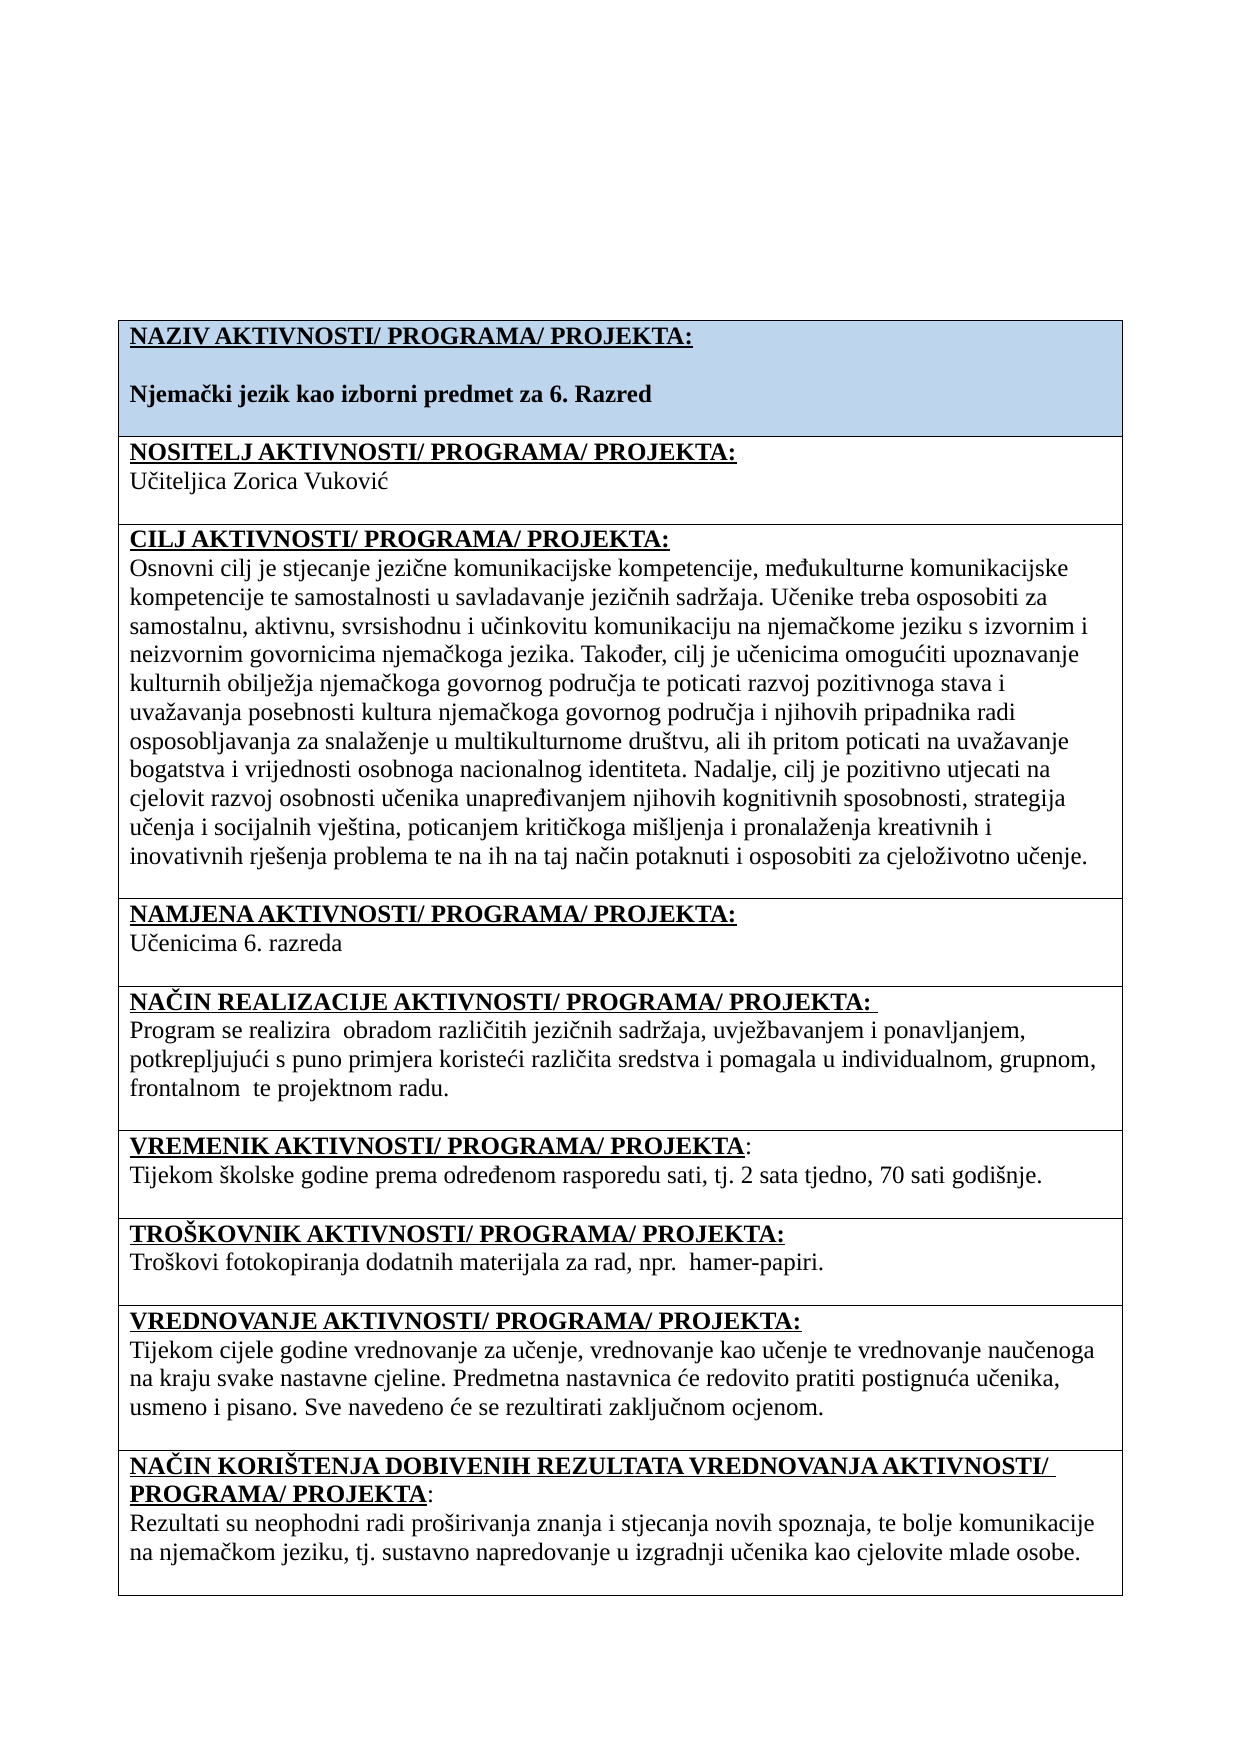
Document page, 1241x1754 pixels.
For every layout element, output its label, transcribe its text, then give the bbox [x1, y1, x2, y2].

table_cell NOSITELJ AKTIVNOSTI/ PROGRAMA/ PROJEKTA: Učiteljica Zorica Vuković [119, 437, 1122, 523]
table_cell NAČIN REALIZACIJE AKTIVNOSTI/ PROGRAMA/ PROJEKTA: Program se realizira obradom različitih jezičnih sadržaja, uvježbavanjem i ponavljanjem, potkrepljujući s puno primjera koristeći različita sredstva i pomagala u individualnom, grupnom, frontalnom te projektnom radu. [119, 987, 1122, 1130]
table_cell NAČIN KORIŠTENJA DOBIVENIH REZULTATA VREDNOVANJA AKTIVNOSTI/ PROGRAMA/ PROJEKTA: Rezultati su neophodni radi proširivanja znanja i stjecanja novih spoznaja, te bolje komunikacije na njemačkom jeziku, tj. sustavno napredovanje u izgradnji učenika kao cjelovite mlade osobe. [119, 1451, 1122, 1594]
table_cell VREMENIK AKTIVNOSTI/ PROGRAMA/ PROJEKTA: Tijekom školske godine prema određenom rasporedu sati, tj. 2 sata tjedno, 70 sati godišnje. [119, 1131, 1122, 1218]
table_cell VREDNOVANJE AKTIVNOSTI/ PROGRAMA/ PROJEKTA: Tijekom cijele godine vrednovanje za učenje, vrednovanje kao učenje te vrednovanje naučenoga na kraju svake nastavne cjeline. Predmetna nastavnica će redovito pratiti postignuća učenika, usmeno i pisano. Sve navedeno će se rezultirati zaključnom ocjenom. [119, 1306, 1122, 1450]
table_cell TROŠKOVNIK AKTIVNOSTI/ PROGRAMA/ PROJEKTA: Troškovi fotokopiranja dodatnih materijala za rad, npr. hamer-papiri. [119, 1219, 1122, 1305]
table_cell NAMJENA AKTIVNOSTI/ PROGRAMA/ PROJEKTA: Učenicima 6. razreda [119, 899, 1122, 986]
table_cell CILJ AKTIVNOSTI/ PROGRAMA/ PROJEKTA: Osnovni cilj je stjecanje jezične komunikacijske kompetencije, međukulturne komunikacijske kompetencije te samostalnosti u savladavanje jezičnih sadržaja. Učenike treba osposobiti za samostalnu, aktivnu, svrsishodnu i učinkovitu komunikaciju na njemačkome jeziku s izvornim i neizvornim govornicima njemačkoga jezika. Također, cilj je učenicima omogućiti upoznavanje kulturnih obilježja njemačkoga govornog područja te poticati razvoj pozitivnoga stava i uvažavanja posebnosti kultura njemačkoga govornog područja i njihovih pripadnika radi osposobljavanja za snalaženje u multikulturnome društvu, ali ih pritom poticati na uvažavanje bogatstva i vrijednosti osobnoga nacionalnog identiteta. Nadalje, cilj je pozitivno utjecati na cjelovit razvoj osobnosti učenika unapređivanjem njihovih kognitivnih sposobnosti, strategija učenja i socijalnih vještina, poticanjem kritičkoga mišljenja i pronalaženja kreativnih i inovativnih rješenja problema te na ih na taj način potaknuti i osposobiti za cjeloživotno učenje. [119, 525, 1122, 898]
table_header NAZIV AKTIVNOSTI/ PROGRAMA/ PROJEKTA: Njemački jezik kao izborni predmet za 6. Razred [119, 321, 1122, 436]
